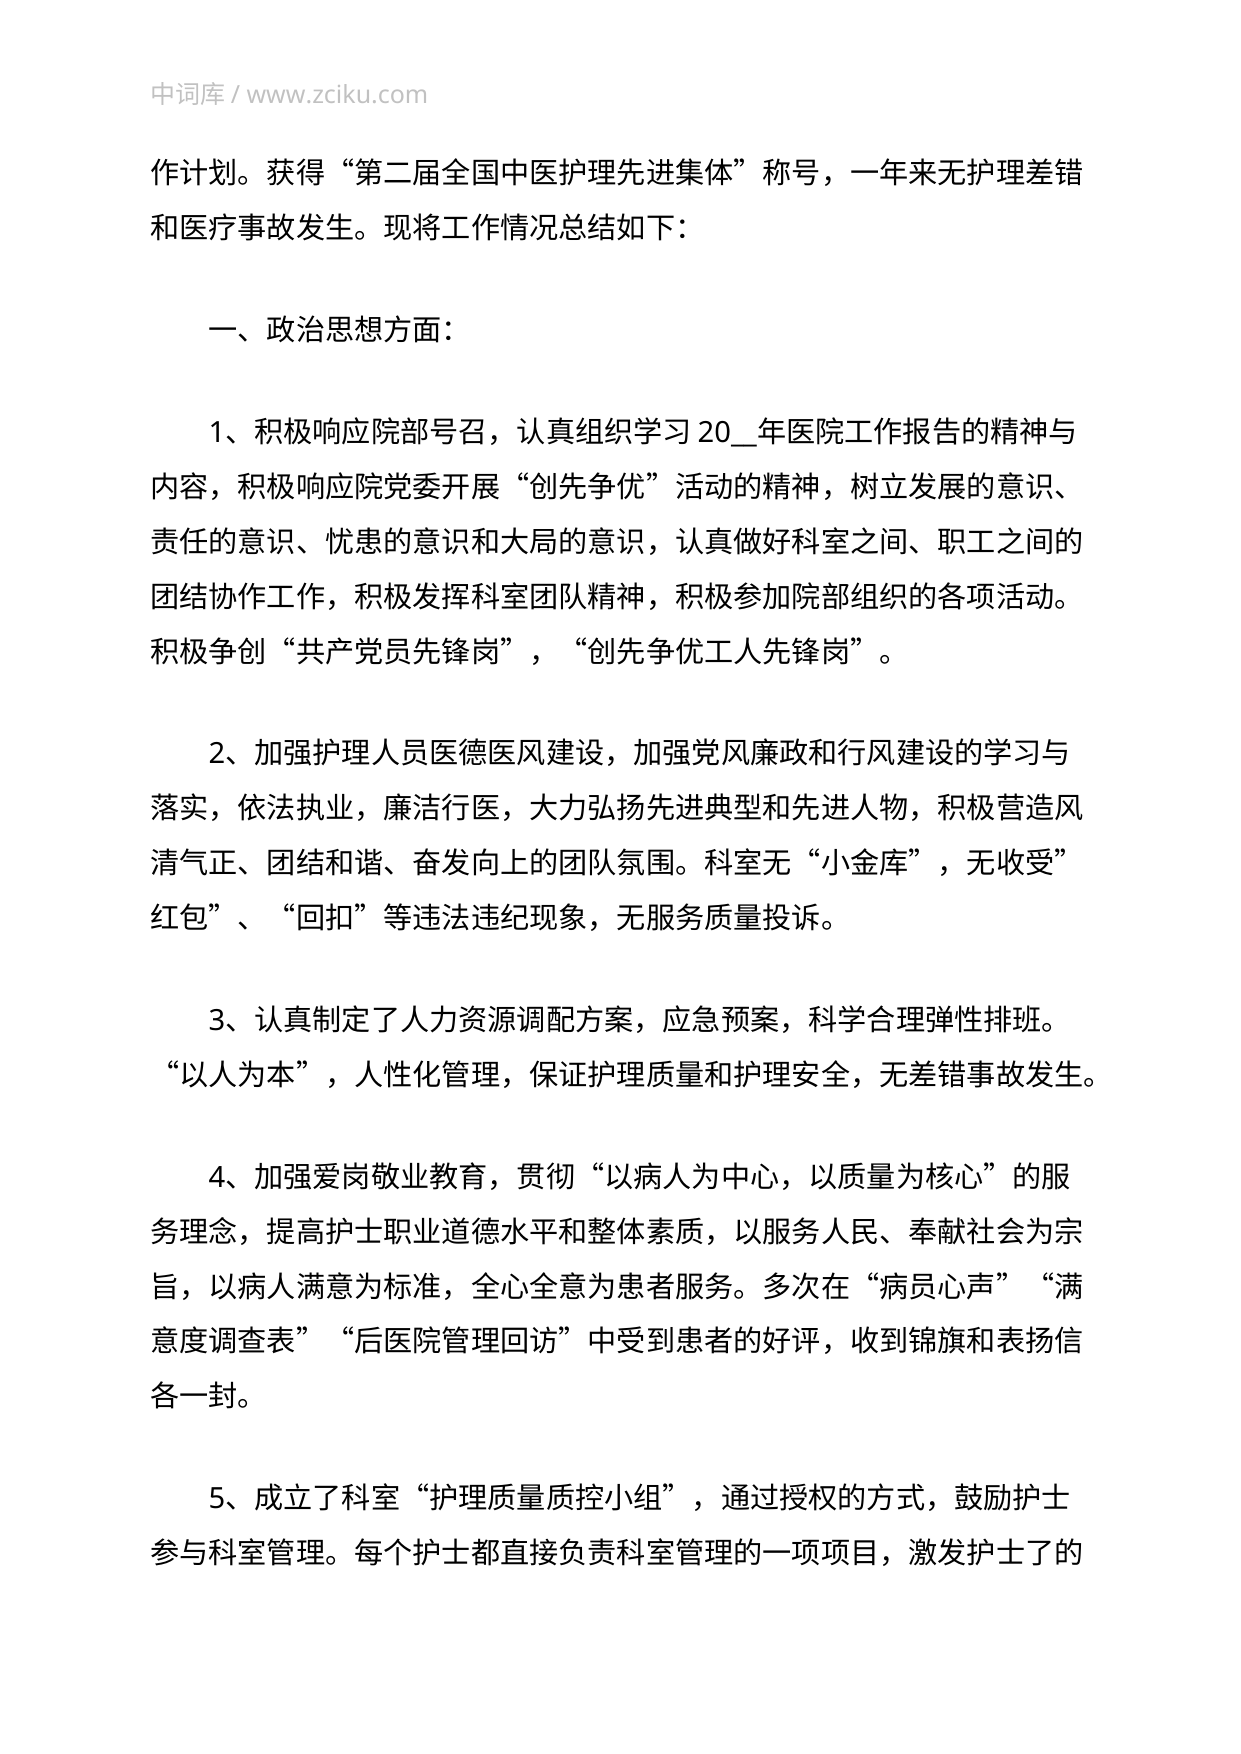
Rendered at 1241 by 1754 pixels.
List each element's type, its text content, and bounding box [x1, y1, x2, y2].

text 2、加强护理人员医德医风建设，加强党风廉政和行风建设的学习与落实，依法执业，廉洁行医，大力弘扬先进典型和先进人物，积极营造风清气正、团结和谐、奋发向上的团队氛围。科室无“小金库”，无收受”红包”、“回扣”等违法违纪现象，无服务质量投诉。 [150, 730, 1090, 937]
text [150, 150, 1090, 247]
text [150, 1475, 1090, 1572]
text 4、加强爱岗敬业教育，贯彻“以病人为中心，以质量为核心”的服务理念，提高护士职业道德水平和整体素质，以服务人民、奉献社会为宗旨，以病人满意为标准，全心全意为患者服务。多次在“病员心声”“满意度调查表”“后医院管理回访”中受到患者的好评，收到锦旗和表扬信各一封。 [150, 1153, 1090, 1415]
text 1、积极响应院部号召，认真组织学习20__年医院工作报告的精神与内容，积极响应院党委开展“创先争优”活动的精神，树立发展的意识、责任的意识、忧患的意识和大局的意识，认真做好科室之间、职工之间的团结协作工作，积极发挥科室团队精神，积极参加院部组织的各项活动。积极争创“共产党员先锋岗”，“创先争优工人先锋岗”。 [150, 408, 1090, 670]
text 一、政治思想方面： [150, 307, 1090, 349]
text 3、认真制定了人力资源调配方案，应急预案，科学合理弹性排班。“以人为本”，人性化管理，保证护理质量和护理安全，无差错事故发生。 [150, 996, 1090, 1094]
